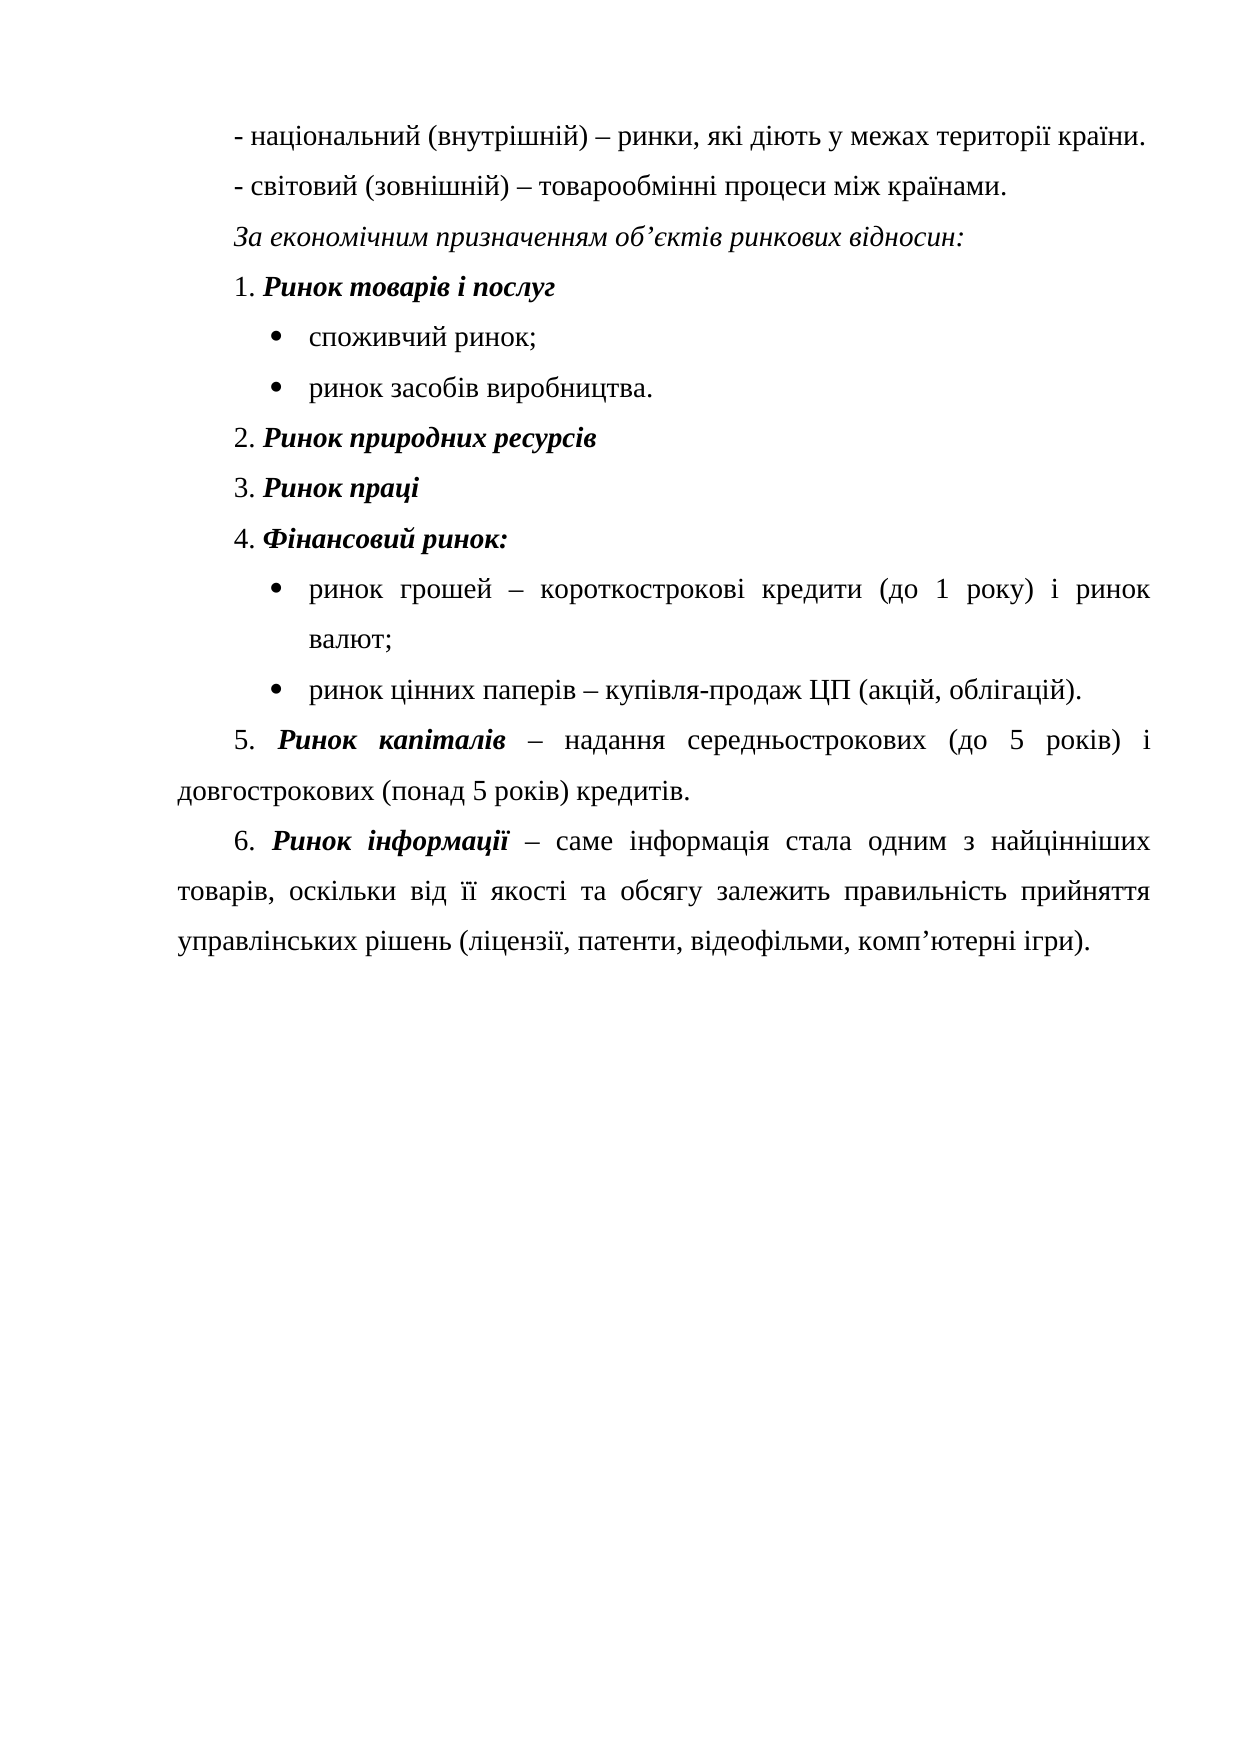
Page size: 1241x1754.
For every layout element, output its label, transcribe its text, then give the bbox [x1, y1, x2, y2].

text 1. Ринок товарів і послуг [177, 269, 1152, 303]
list ринок грошей – короткострокові кредити (до 1 року) і ринок валют; [271, 571, 1152, 655]
text 6. Ринок інформації – саме інформація стала одним з найцінніших товарів, оскільки від її якості та обсягу залежить правильність прийняття управлінських рішень (ліцензії, патенти, відеофільми, комп’ютерні ігри). [177, 823, 1152, 957]
text - світовий (зовнішній) – товарообмінні процеси між країнами. [177, 168, 1152, 202]
text За економічним призначенням об’єктів ринкових відносин: [177, 219, 1152, 252]
list споживчий ринок; [271, 319, 1152, 353]
text 5. Ринок капіталів – надання середньострокових (до 5 років) і довгострокових (понад 5 років) кредитів. [177, 722, 1152, 806]
text 3. Ринок праці [177, 471, 1152, 504]
text 4. Фінансовий ринок: [177, 521, 1152, 554]
text - національний (внутрішній) – ринки, які діють у межах території країни. [177, 118, 1152, 152]
list ринок засобів виробництва. [271, 370, 1152, 403]
text 2. Ринок природних ресурсів [177, 420, 1152, 454]
list ринок цінних паперів – купівля-продаж ЦП (акцій, облігацій). [271, 672, 1152, 706]
